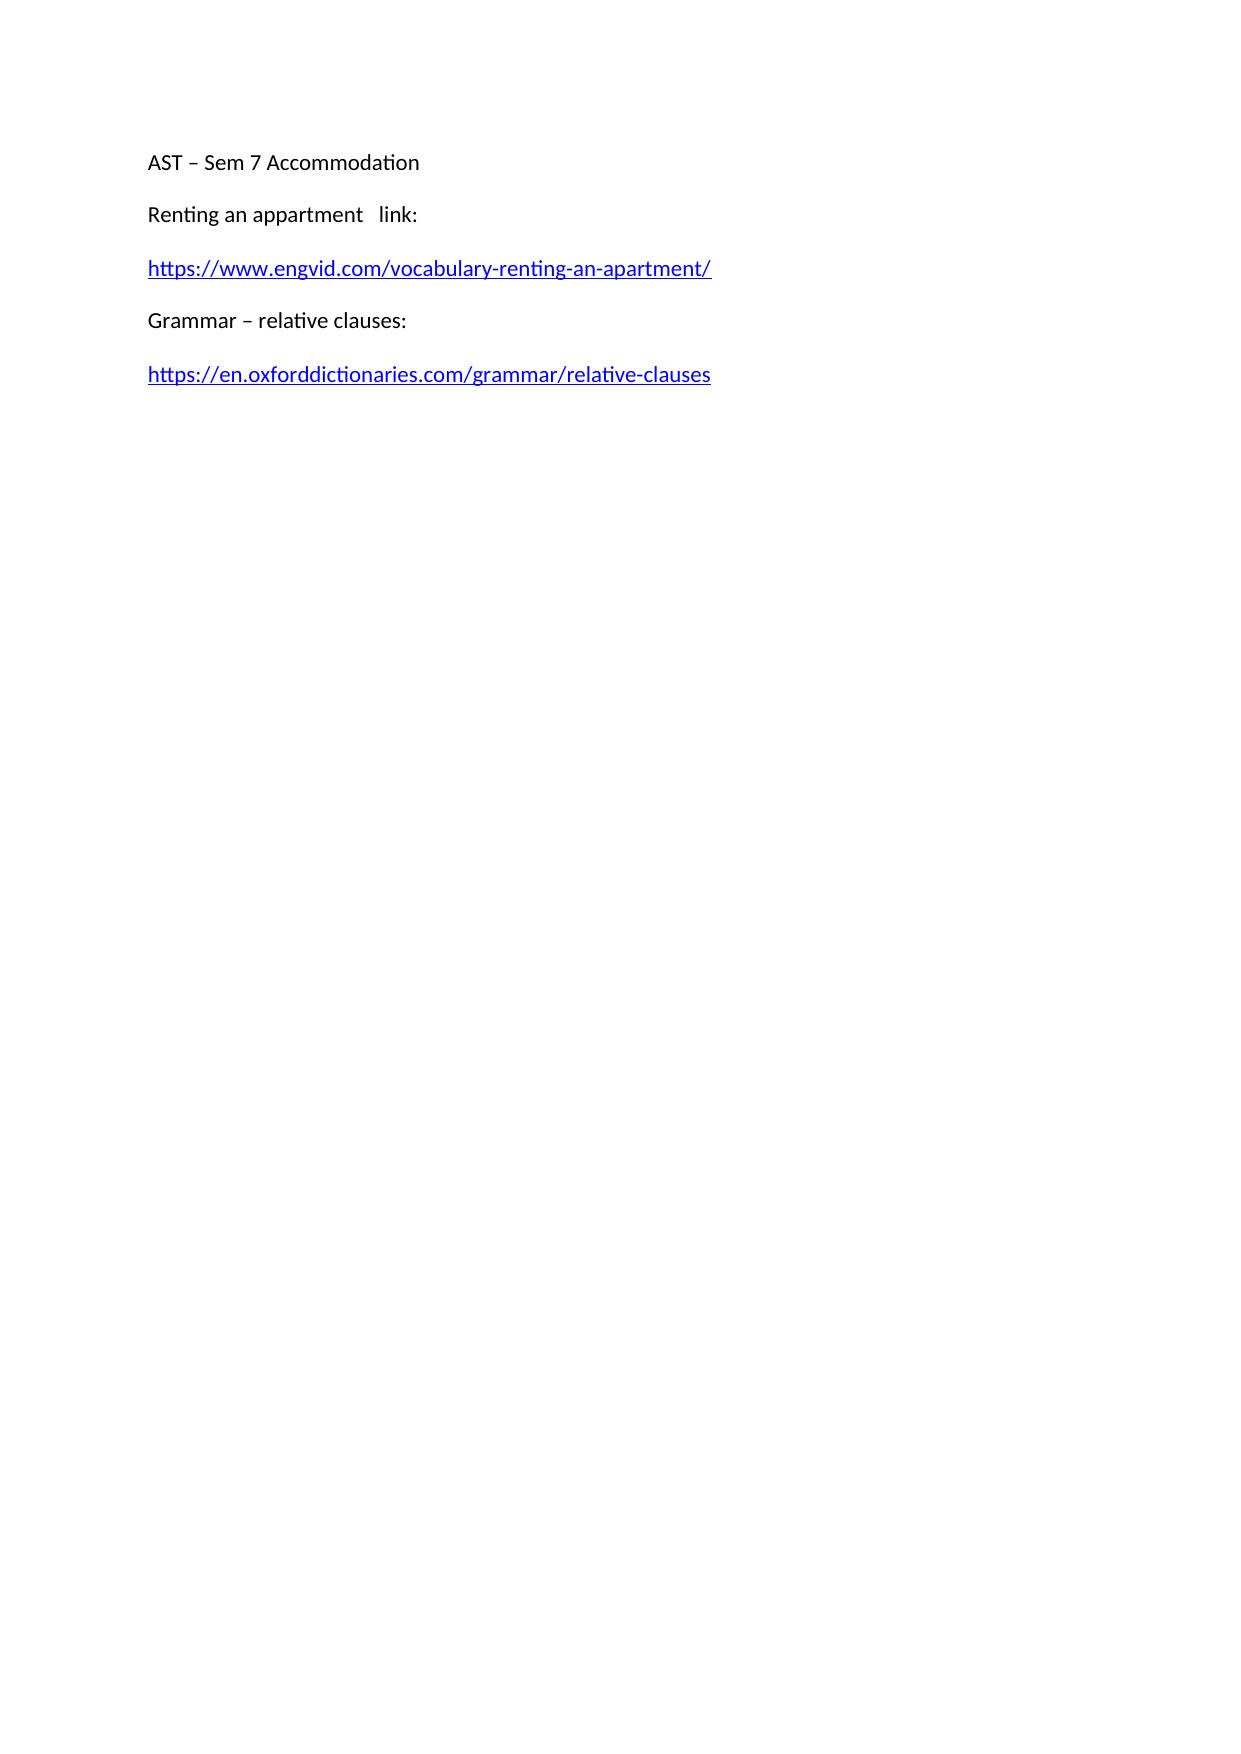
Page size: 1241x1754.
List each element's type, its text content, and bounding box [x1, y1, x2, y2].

text https://en.oxforddictionaries.com/grammar/relative-clauses [148, 360, 1093, 388]
text Renting an appartment link: [148, 201, 1093, 229]
text AST – Sem 7 Accommodation [148, 148, 1093, 176]
text https://www.engvid.com/vocabulary-renting-an-apartment/ [148, 254, 1093, 282]
text Grammar – relative clauses: [148, 307, 1093, 335]
